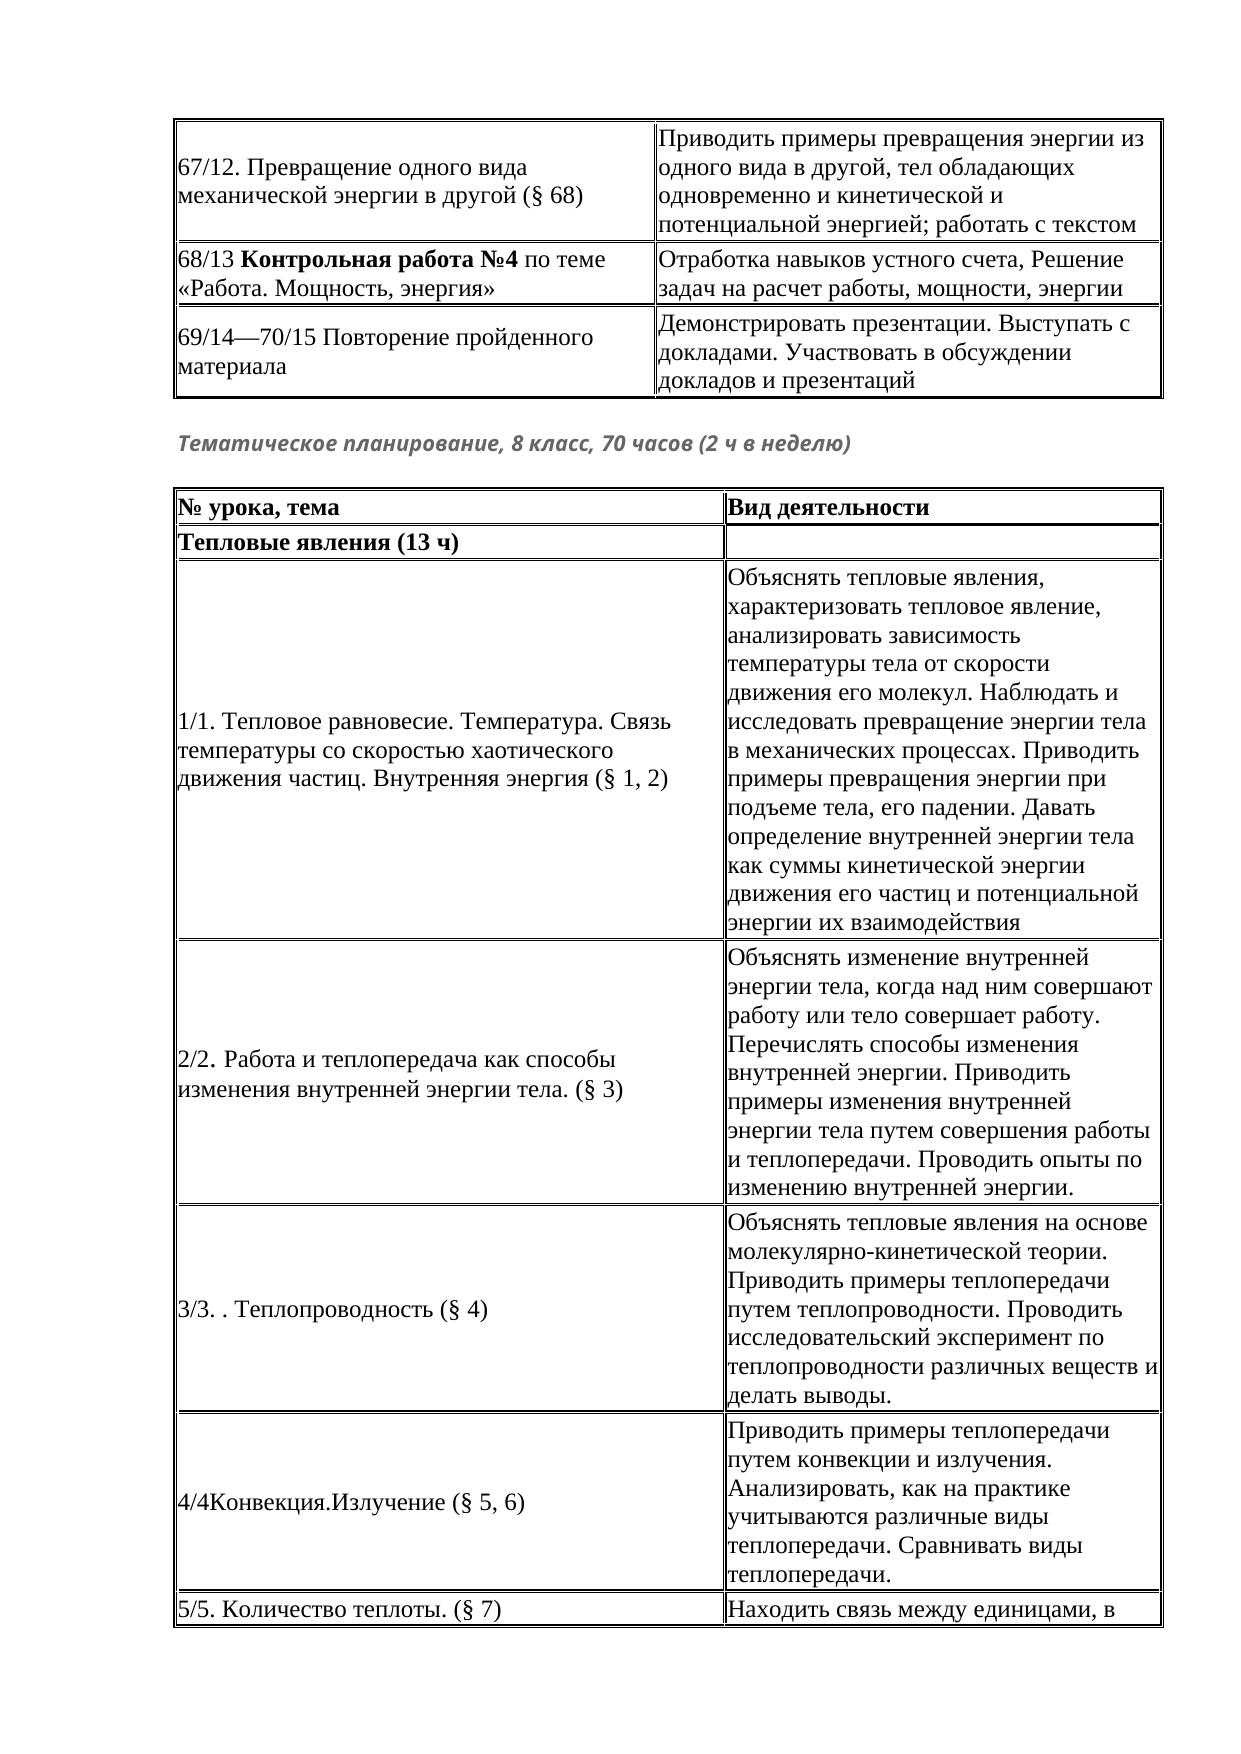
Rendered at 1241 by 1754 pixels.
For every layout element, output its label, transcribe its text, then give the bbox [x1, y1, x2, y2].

table_cell Приводить примеры превращения энергии из одного вида в другой, тел обладающих одновременно и кинетической и потенциальной энергией; работать с текстом [656, 122, 1160, 239]
table_header Вид деятельности [725, 491, 1160, 522]
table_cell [177, 1589, 725, 1624]
table_cell Приводить примеры теплопередачи путем конвекции и излучения. Анализировать, как на практике учитываются различные виды теплопередачи. Сравнивать виды теплопередачи. [727, 1410, 1161, 1589]
table_cell 1/1. Тепловое равновесие. Температура. Связь температуры со скоростью хаотического движения частиц. Внутренняя энергия (§ 1, 2) [177, 558, 723, 938]
table_cell Объяснять изменение внутренней энергии тела, когда над ним совершают работу или тело совершает работу. Перечислять способы изменения внутренней энергии. Приводить примеры изменения внутренней энергии тела путем совершения работы и теплопередачи. Проводить опыты по изменению внутренней энергии. [725, 938, 1162, 1203]
table_cell 69/14—70/15 Повторение пройденного материала [177, 303, 656, 396]
table_cell Объяснять тепловые явления, характеризовать тепловое явление, анализировать зависимость температуры тела от скорости движения его молекул. Наблюдать и исследовать превращение энергии тела в механических процессах. Приводить примеры превращения энергии при подъеме тела, его падении. Давать определение внутренней энергии тела как суммы кинетической энергии движения его частиц и потенциальной энергии их взаимодействия [727, 558, 1161, 938]
table_cell 68/13 Контрольная работа №4 по теме «Работа. Мощность, энергия» [177, 240, 654, 303]
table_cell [725, 1589, 1161, 1624]
table_cell Отработка навыков устного счета, Решение задач на расчет работы, мощности, энергии [657, 240, 1161, 303]
table_cell 4/4Конвекция.Излучение (§ 5, 6) [177, 1410, 723, 1589]
table_cell Тепловые явления (13 ч) [177, 523, 725, 557]
text Тематическое планирование, 8 класс, 70 часов (2 ч в неделю) [177, 428, 1152, 458]
table_cell [727, 523, 1162, 557]
table_cell Демонстрировать презентации. Выступать с докладами. Участвовать в обсуждении докладов и презентаций [656, 303, 1161, 396]
table_cell 2/2. Работа и теплопередача как способы изменения внутренней энергии тела. (§ 3) [175, 938, 725, 1203]
table_header № урока, тема [177, 489, 725, 522]
table_cell Объяснять тепловые явления на основе молекулярно-кинетической теории. Приводить примеры теплопередачи путем теплопроводности. Проводить исследовательский эксперимент по теплопроводности различных веществ и делать выводы. [725, 1203, 1162, 1410]
table_cell 3/3. . Теплопроводность (§ 4) [175, 1203, 725, 1410]
table_cell 67/12. Превращение одного вида механической энергии в другой (§ 68) [177, 122, 656, 239]
